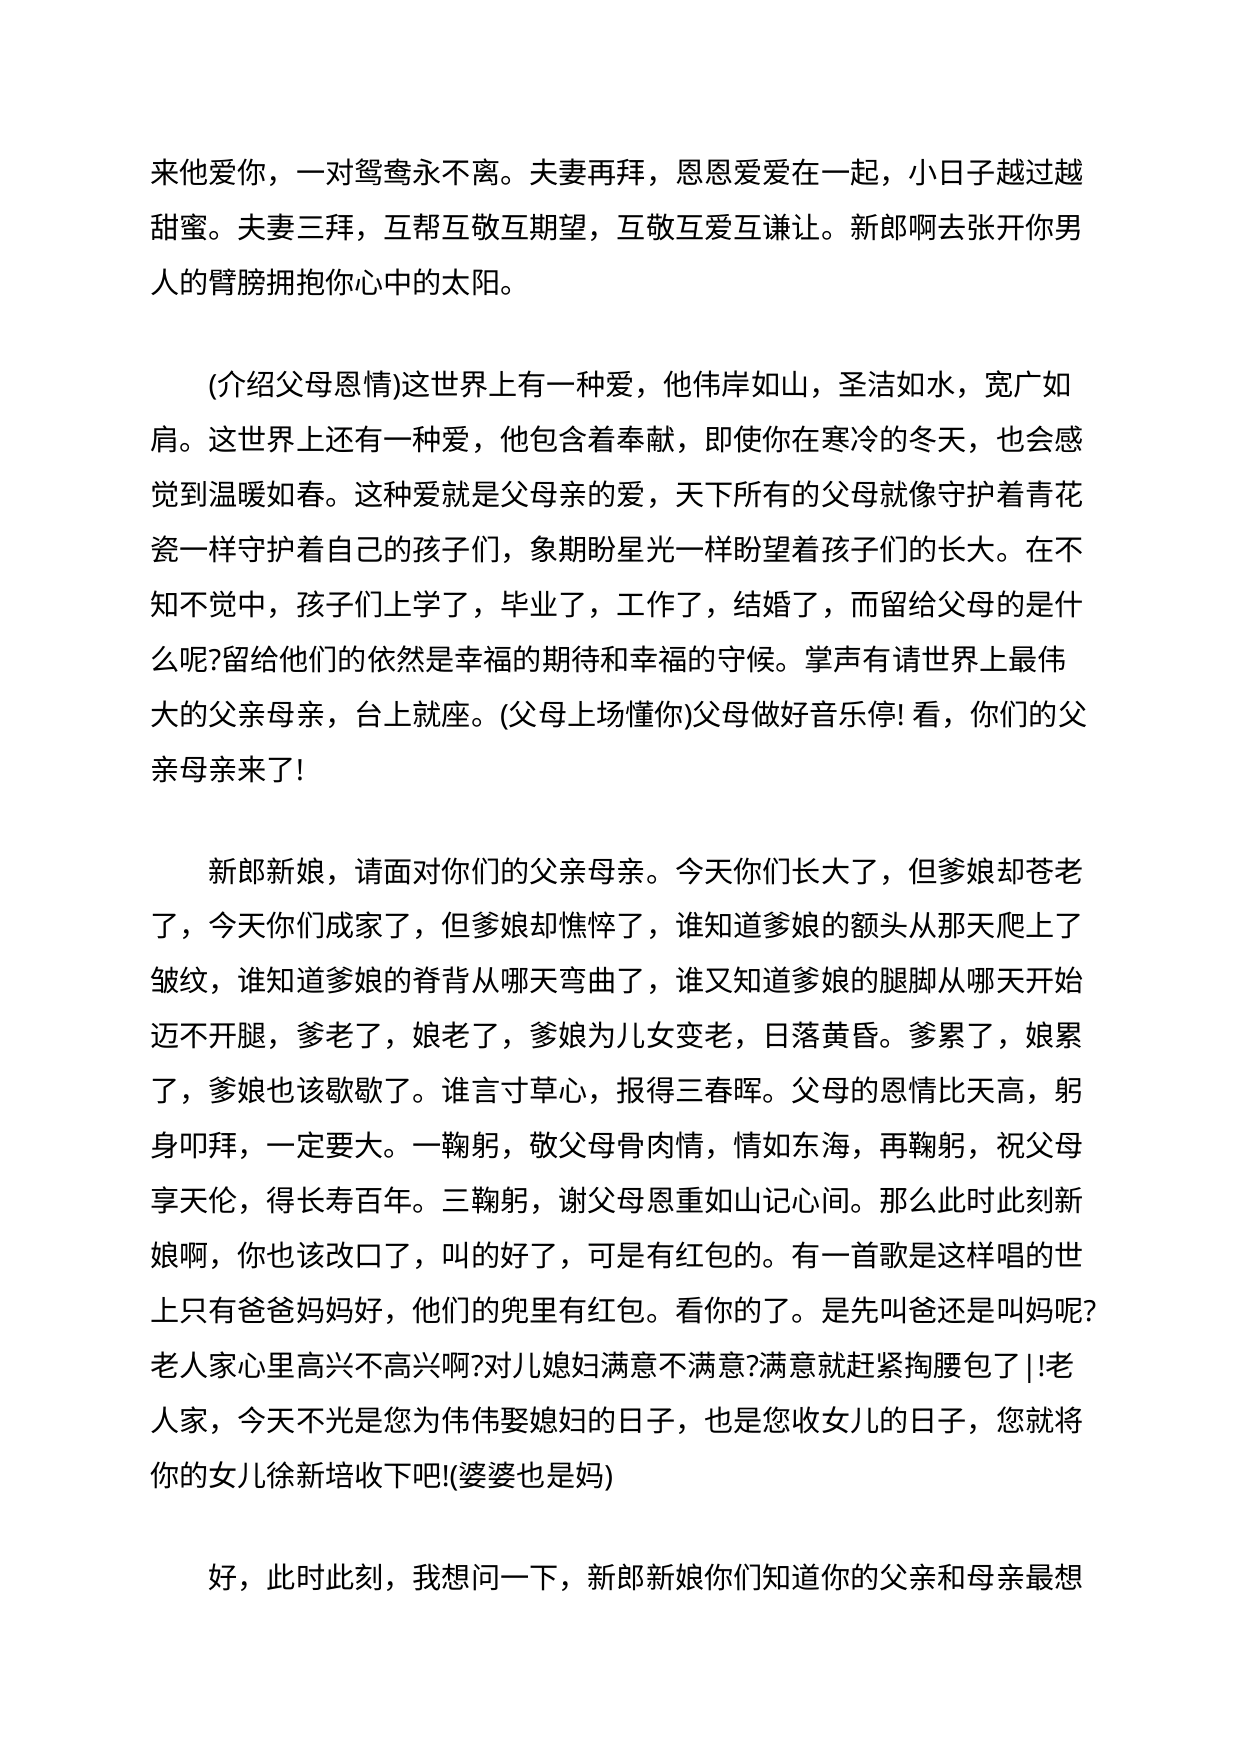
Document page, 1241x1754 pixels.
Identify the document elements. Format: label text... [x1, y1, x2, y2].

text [150, 150, 1090, 302]
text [150, 1554, 1090, 1596]
text 新郎新娘，请面对你们的父亲母亲。今天你们长大了，但爹娘却苍老了，今天你们成家了，但爹娘却憔悴了，谁知道爹娘的额头从那天爬上了皱纹，谁知道爹娘的脊背从哪天弯曲了，谁又知道爹娘的腿脚从哪天开始迈不开腿，爹老了，娘老了，爹娘为儿女变老，日落黄昏。爹累了，娘累了，爹娘也该歇歇了。谁言寸草心，报得三春晖。父母的恩情比天高，躬身叩拜，一定要大。一鞠躬，敬父母骨肉情，情如东海，再鞠躬，祝父母享天伦，得长寿百年。三鞠躬，谢父母恩重如山记心间。那么此时此刻新娘啊，你也该改口了，叫的好了，可是有红包的。有一首歌是这样唱的世上只有爸爸妈妈好，他们的兜里有红包。看你的了。是先叫爸还是叫妈呢?老人家心里高兴不高兴啊?对儿媳妇满意不满意?满意就赶紧掏腰包了|!老人家，今天不光是您为伟伟娶媳妇的日子，也是您收女儿的日子，您就将你的女儿徐新培收下吧!(婆婆也是妈) [150, 848, 1090, 1494]
text (介绍父母恩情)这世界上有一种爱，他伟岸如山，圣洁如水，宽广如肩。这世界上还有一种爱，他包含着奉献，即使你在寒冷的冬天，也会感觉到温暖如春。这种爱就是父母亲的爱，天下所有的父母就像守护着青花瓷一样守护着自己的孩子们，象期盼星光一样盼望着孩子们的长大。在不知不觉中，孩子们上学了，毕业了，工作了，结婚了，而留给父母的是什么呢?留给他们的依然是幸福的期待和幸福的守候。掌声有请世界上最伟大的父亲母亲，台上就座。(父母上场懂你)父母做好音乐停! 看，你们的父亲母亲来了! [150, 362, 1090, 788]
